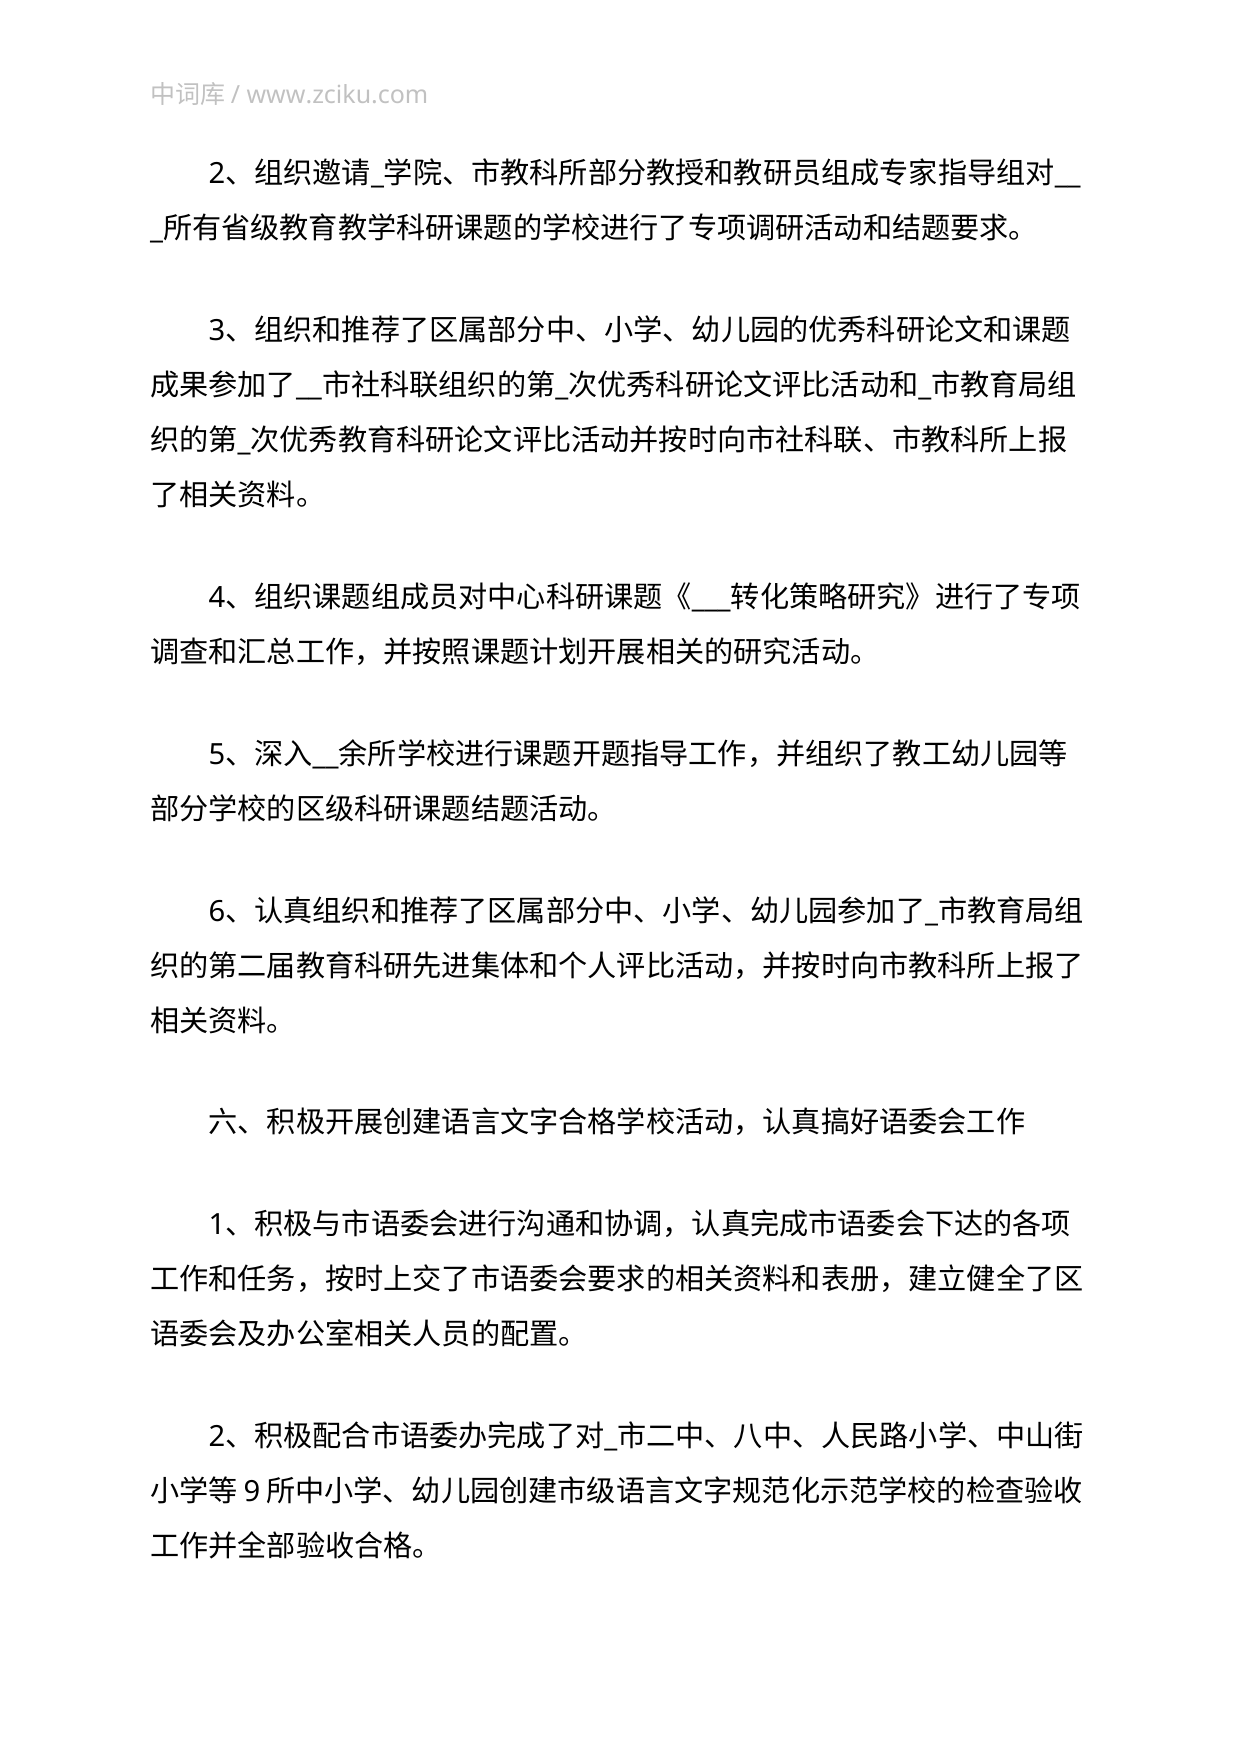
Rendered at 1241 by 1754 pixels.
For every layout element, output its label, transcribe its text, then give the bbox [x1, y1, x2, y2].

text 2、组织邀请_学院、市教科所部分教授和教研员组成专家指导组对___所有省级教育教学科研课题的学校进行了专项调研活动和结题要求。 [150, 150, 1090, 247]
text 5、深入__余所学校进行课题开题指导工作，并组织了教工幼儿园等部分学校的区级科研课题结题活动。 [150, 731, 1090, 828]
text 6、认真组织和推荐了区属部分中、小学、幼儿园参加了_市教育局组织的第二届教育科研先进集体和个人评比活动，并按时向市教科所上报了相关资料。 [150, 887, 1090, 1039]
text 4、组织课题组成员对中心科研课题《___转化策略研究》进行了专项调查和汇总工作，并按照课题计划开展相关的研究活动。 [150, 574, 1090, 671]
text 1、积极与市语委会进行沟通和协调，认真完成市语委会下达的各项工作和任务，按时上交了市语委会要求的相关资料和表册，建立健全了区语委会及办公室相关人员的配置。 [150, 1201, 1090, 1353]
text 2、积极配合市语委办完成了对_市二中、八中、人民路小学、中山街小学等9所中小学、幼儿园创建市级语言文字规范化示范学校的检查验收工作并全部验收合格。 [150, 1412, 1090, 1565]
text 3、组织和推荐了区属部分中、小学、幼儿园的优秀科研论文和课题成果参加了__市社科联组织的第_次优秀科研论文评比活动和_市教育局组织的第_次优秀教育科研论文评比活动并按时向市社科联、市教科所上报了相关资料。 [150, 307, 1090, 514]
text 六、积极开展创建语言文字合格学校活动，认真搞好语委会工作 [150, 1099, 1090, 1141]
